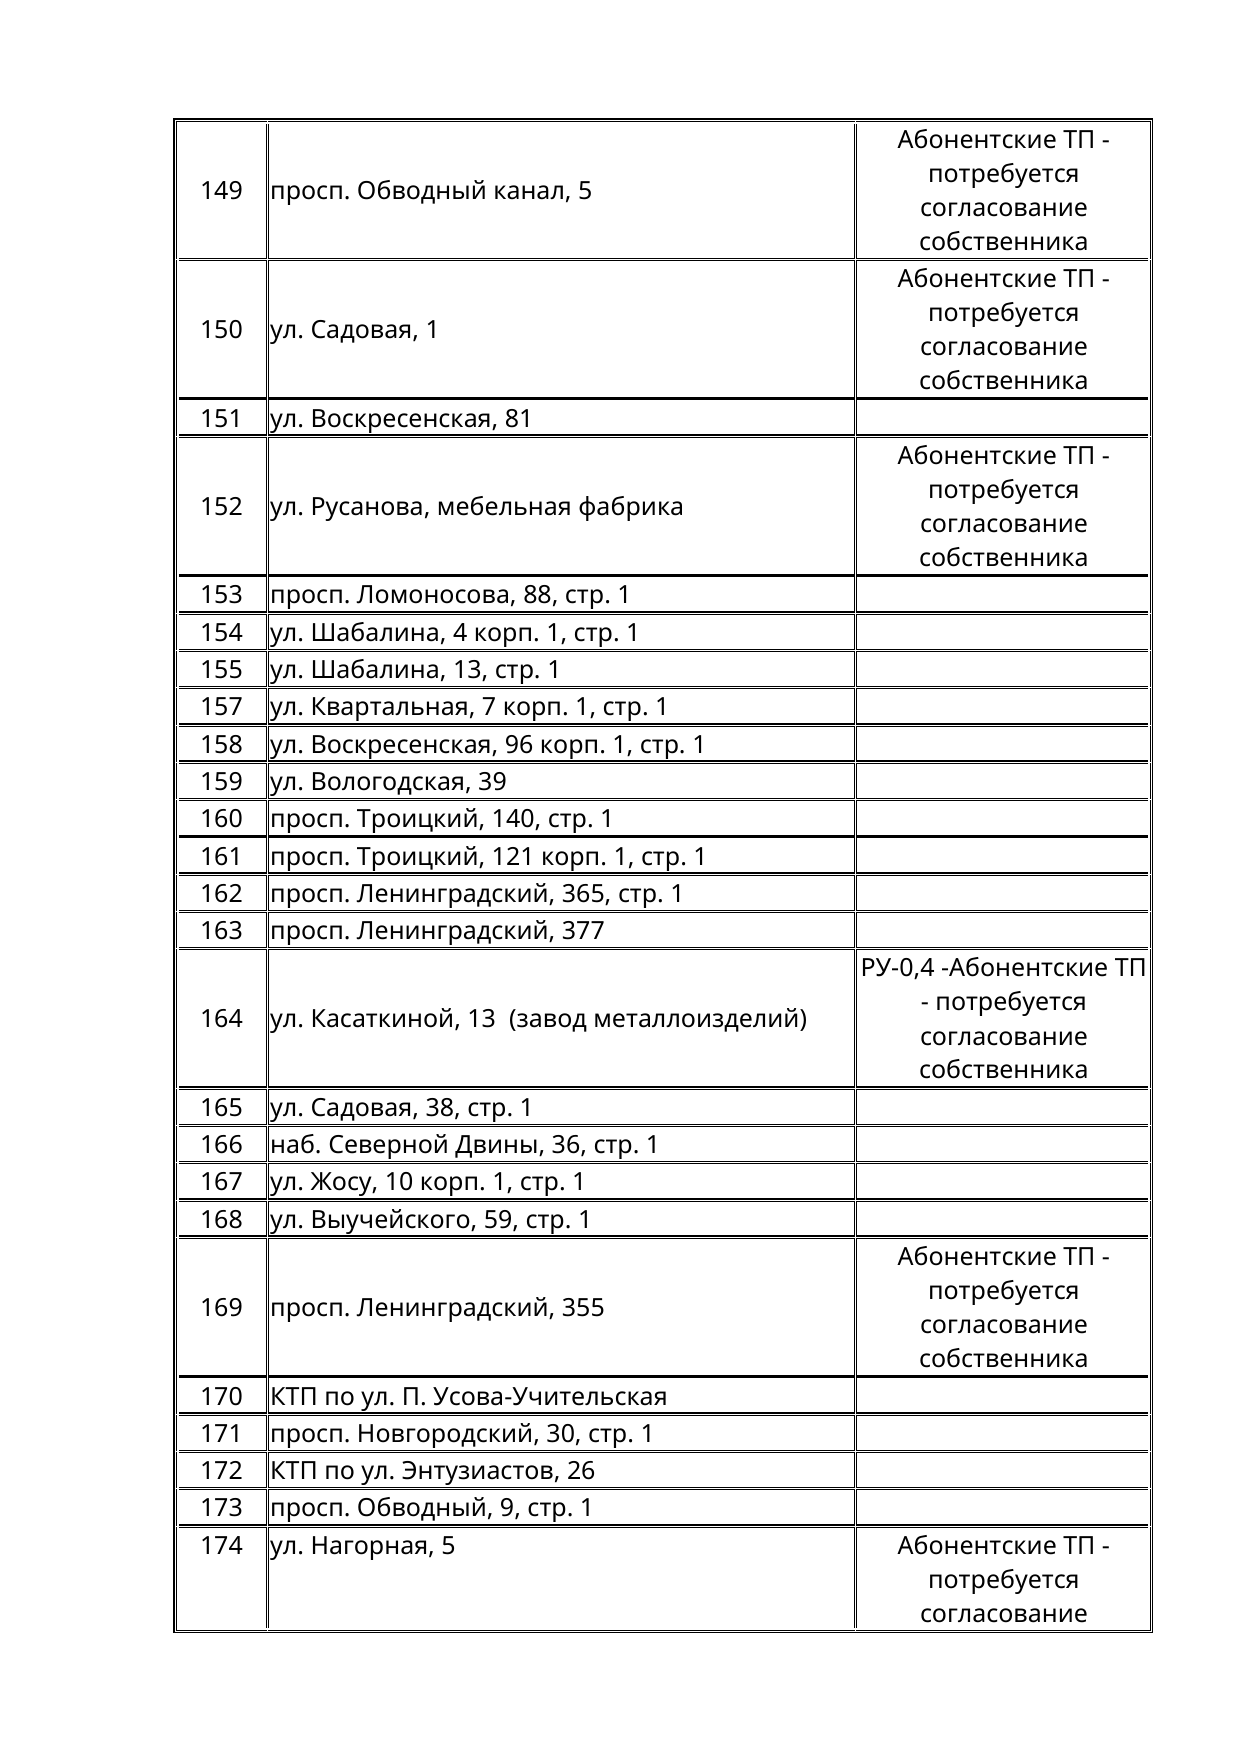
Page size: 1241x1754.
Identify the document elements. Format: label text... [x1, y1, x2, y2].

table_cell [857, 760, 1150, 798]
table_cell [856, 798, 1151, 835]
table_cell [856, 686, 1151, 723]
table_cell [857, 1450, 1150, 1487]
table_cell 166 [177, 1124, 266, 1161]
table_cell [856, 1487, 1151, 1524]
table_cell 158 [177, 723, 266, 760]
table_cell [857, 649, 1150, 686]
table_cell 169 [177, 1235, 266, 1375]
table_cell 167 [175, 1161, 268, 1198]
table_cell просп. Троицкий, 140, стр. 1 [269, 801, 854, 835]
table_cell РУ-0,4 -Абонентские ТП - потребуется согласование собственника [856, 947, 1151, 1086]
table_cell просп. Новгородский, 30, стр. 1 [269, 1416, 854, 1449]
table_cell просп. Ленинградский, 377 [269, 913, 854, 947]
table_cell ул. Квартальная, 7 корп. 1, стр. 1 [269, 689, 854, 723]
table_cell [857, 910, 1150, 947]
table_cell 173 [175, 1487, 268, 1524]
table_cell КТП по ул. П. Усова-Учительская [269, 1378, 854, 1412]
table_cell [857, 872, 1150, 909]
table_cell 168 [177, 1198, 266, 1235]
table_cell [857, 1412, 1150, 1449]
table_cell 154 [177, 611, 266, 648]
table_cell 174 [177, 1524, 268, 1629]
table_cell просп. Обводный канал, 5 [268, 122, 856, 258]
table_cell просп. Ленинградский, 365, стр. 1 [269, 876, 854, 909]
table_cell 164 [175, 947, 268, 1086]
table_cell [857, 397, 1150, 434]
table_cell 161 [177, 835, 266, 872]
table_cell 159 [177, 760, 266, 798]
table_cell [856, 1161, 1151, 1198]
table_cell [857, 574, 1150, 611]
table_cell [857, 1375, 1150, 1412]
table_cell ул. Выучейского, 59, стр. 1 [269, 1202, 854, 1235]
table_cell ул. Жосу, 10 корп. 1, стр. 1 [269, 1164, 854, 1198]
table_cell 165 [177, 1086, 266, 1123]
table_cell [857, 1124, 1150, 1161]
table_cell 150 [175, 258, 268, 397]
table_cell просп. Ломоносова, 88, стр. 1 [269, 577, 854, 611]
table_cell 160 [175, 798, 268, 835]
table_cell ул. Воскресенская, 81 [269, 400, 854, 434]
table_cell 172 [177, 1450, 266, 1487]
table_cell 157 [175, 686, 268, 723]
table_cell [856, 122, 1150, 258]
table_cell КТП по ул. Энтузиастов, 26 [269, 1453, 854, 1487]
table_cell ул. Русанова, мебельная фабрика [269, 438, 854, 574]
table_cell ул. Шабалина, 4 корп. 1, стр. 1 [269, 615, 854, 648]
table_cell ул. Вологодская, 39 [269, 764, 854, 798]
table_cell 171 [177, 1412, 266, 1449]
table_cell [857, 611, 1150, 648]
table_cell [857, 1086, 1150, 1123]
table_cell 153 [177, 574, 266, 611]
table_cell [856, 1524, 1150, 1629]
table_cell [857, 723, 1150, 760]
table_cell 151 [177, 397, 266, 434]
table_cell просп. Ленинградский, 355 [269, 1239, 854, 1375]
table_cell ул. Садовая, 1 [269, 261, 854, 397]
table_cell ул. Воскресенская, 96 корп. 1, стр. 1 [269, 727, 854, 760]
table_cell ул. Касаткиной, 13 (завод металлоизделий) [269, 950, 854, 1086]
table_cell ул. Садовая, 38, стр. 1 [269, 1090, 854, 1123]
table_cell 152 [177, 434, 266, 574]
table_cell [856, 258, 1151, 397]
table_cell просп. Обводный, 9, стр. 1 [269, 1490, 854, 1524]
table_cell 155 [177, 649, 266, 686]
table_cell [857, 1198, 1150, 1235]
table_cell 163 [177, 910, 266, 947]
table_cell 162 [177, 872, 266, 909]
table_cell Абонентские ТП - потребуется согласование собственника [857, 434, 1150, 574]
table_cell ул. Нагорная, 5 [268, 1528, 856, 1629]
table_cell Абонентские ТП - потребуется согласование собственника [857, 1235, 1150, 1375]
table_cell 149 [177, 122, 268, 258]
table_cell ул. Шабалина, 13, стр. 1 [269, 652, 854, 686]
table_cell [857, 835, 1150, 872]
table_cell 170 [177, 1375, 266, 1412]
table_cell наб. Северной Двины, 36, стр. 1 [269, 1127, 854, 1161]
table_cell просп. Троицкий, 121 корп. 1, стр. 1 [269, 838, 854, 872]
